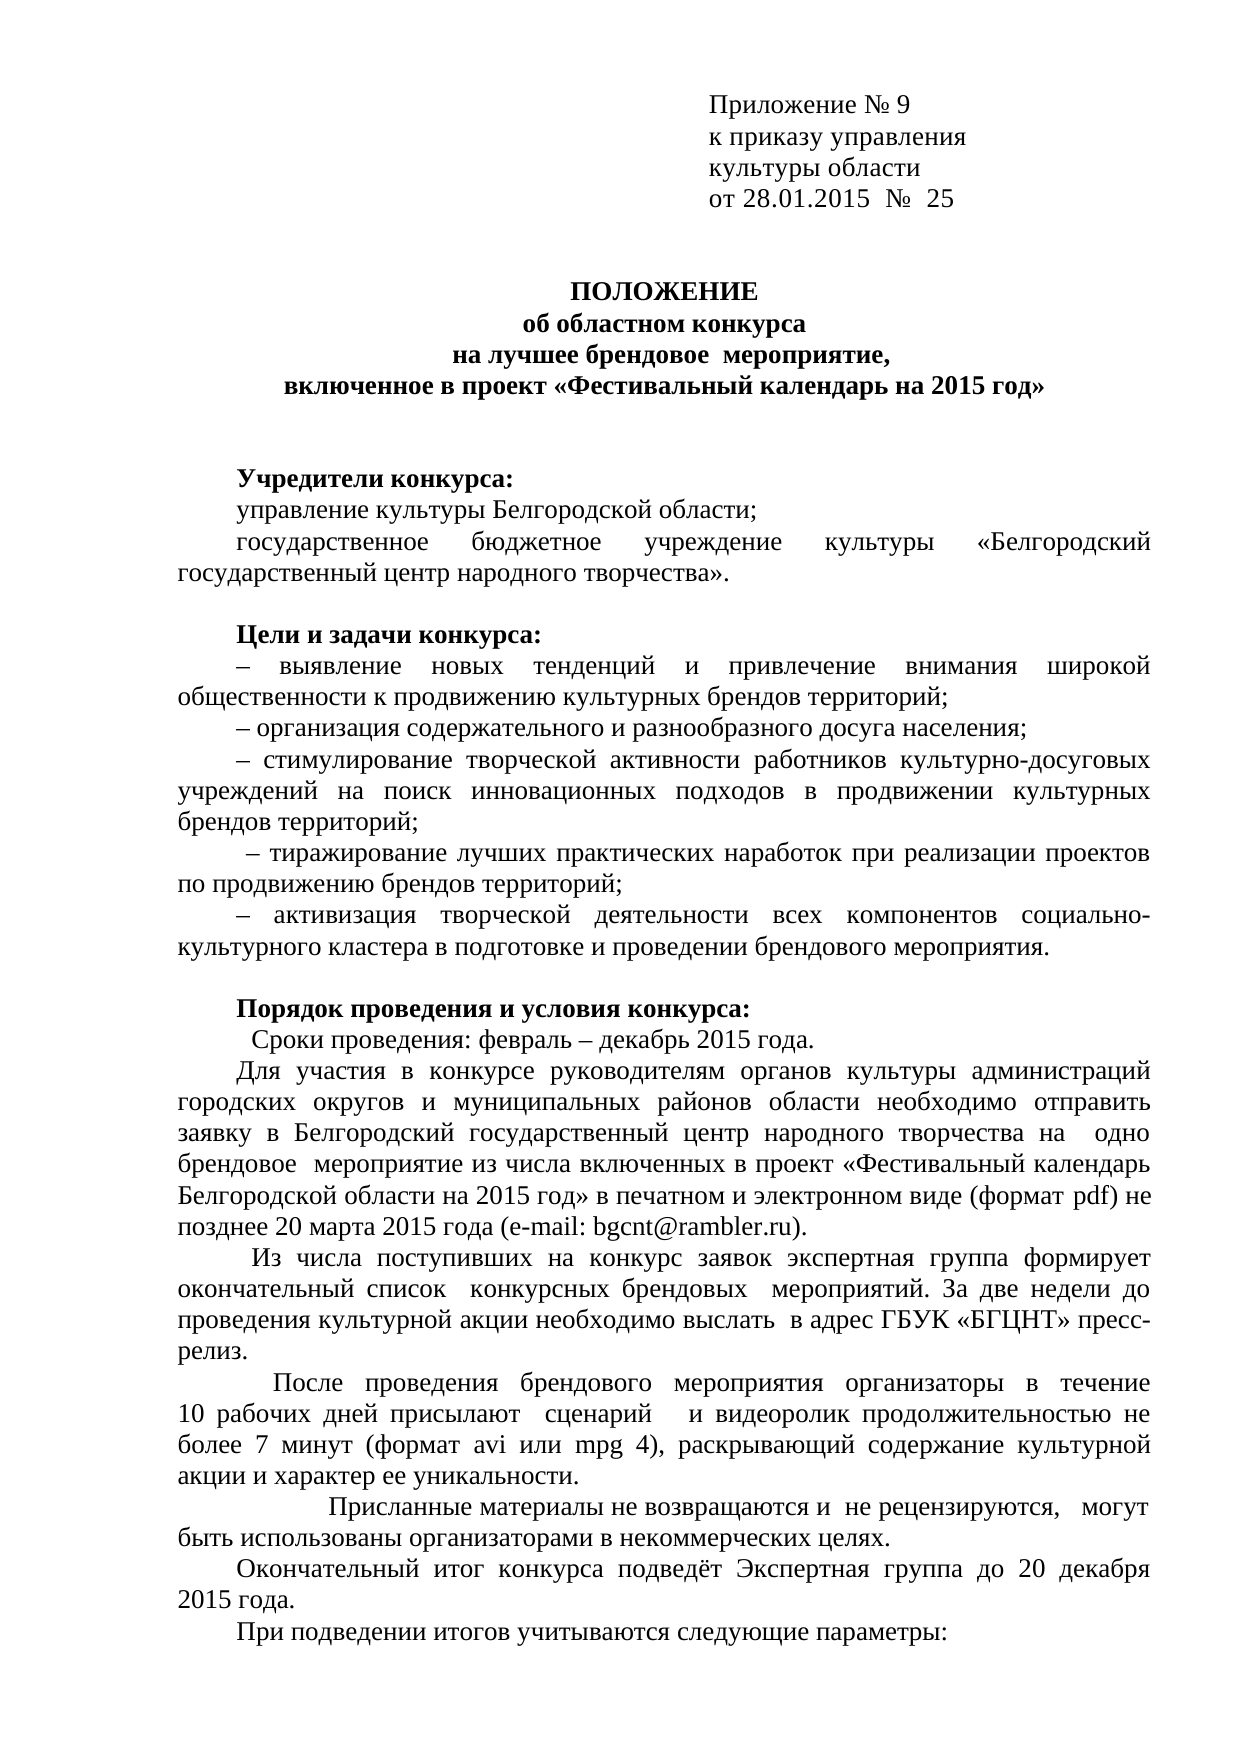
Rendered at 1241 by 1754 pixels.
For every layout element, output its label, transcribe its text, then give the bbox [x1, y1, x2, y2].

text от 28.01.2015 № 25 [177, 182, 1152, 213]
text – тиражирование лучших практических наработок при реализации проектов по продвижению брендов территорий; [177, 836, 1152, 898]
text государственное бюджетное учреждение культуры «Белгородский государственный центр народного творчества». [177, 525, 1152, 587]
text Порядок проведения и условия конкурса: [177, 992, 1152, 1023]
text на лучшее брендовое мероприятие, [177, 338, 1152, 369]
text – активизация творческой деятельности всех компонентов социально-культурного кластера в подготовке и проведении брендового мероприятия. [177, 898, 1152, 961]
text ПОЛОЖЕНИЕ [177, 276, 1152, 307]
text Присланные материалы не возвращаются и не рецензируются, могут быть использованы организаторами в некоммерческих целях. [177, 1490, 1152, 1552]
text Учредители конкурса: [177, 462, 1152, 493]
text к приказу управления [177, 120, 1152, 151]
text Сроки проведения: февраль – декабрь 2015 года. [177, 1023, 1152, 1054]
text управление культуры Белгородской области; [177, 493, 1152, 525]
text – организация содержательного и разнообразного досуга населения; [177, 712, 1152, 743]
text культуры области [177, 151, 1152, 182]
text Окончательный итог конкурса подведёт Экспертная группа до 20 декабря 2015 года. [177, 1552, 1152, 1615]
text Приложение № 9 [177, 89, 1152, 120]
text Цели и задачи конкурса: [177, 618, 1152, 649]
text – выявление новых тенденций и привлечение внимания широкой общественности к продвижению культурных брендов территорий; [177, 649, 1152, 712]
text После проведения брендового мероприятия организаторы в течение 10 рабочих дней присылают сценарий и видеоролик продолжительностью не более 7 минут (формат avi или mpg 4), раскрывающий содержание культурной акции и характер ее уникальности. [177, 1366, 1152, 1490]
text об областном конкурса [177, 307, 1152, 338]
text Для участия в конкурсе руководителям органов культуры администраций городских округов и муниципальных районов области необходимо отправить заявку в Белгородский государственный центр народного творчества на одно брендовое мероприятие из числа включенных в проект «Фестивальный календарь Белгородской области на 2015 год» в печатном и электронном виде (формат pdf) не позднее 20 марта 2015 года (е-mail: bgcnt@rambler.ru). [177, 1054, 1152, 1241]
text – стимулирование творческой активности работников культурно-досуговых учреждений на поиск инновационных подходов в продвижении культурных брендов территорий; [177, 743, 1152, 836]
text При подведении итогов учитываются следующие параметры: [177, 1615, 1152, 1646]
text включенное в проект «Фестивальный календарь на 2015 год» [177, 369, 1152, 400]
text Из числа поступивших на конкурс заявок экспертная группа формирует окончательный список конкурсных брендовых мероприятий. За две недели до проведения культурной акции необходимо выслать в адрес ГБУК «БГЦНТ» пресс-релиз. [177, 1241, 1152, 1366]
